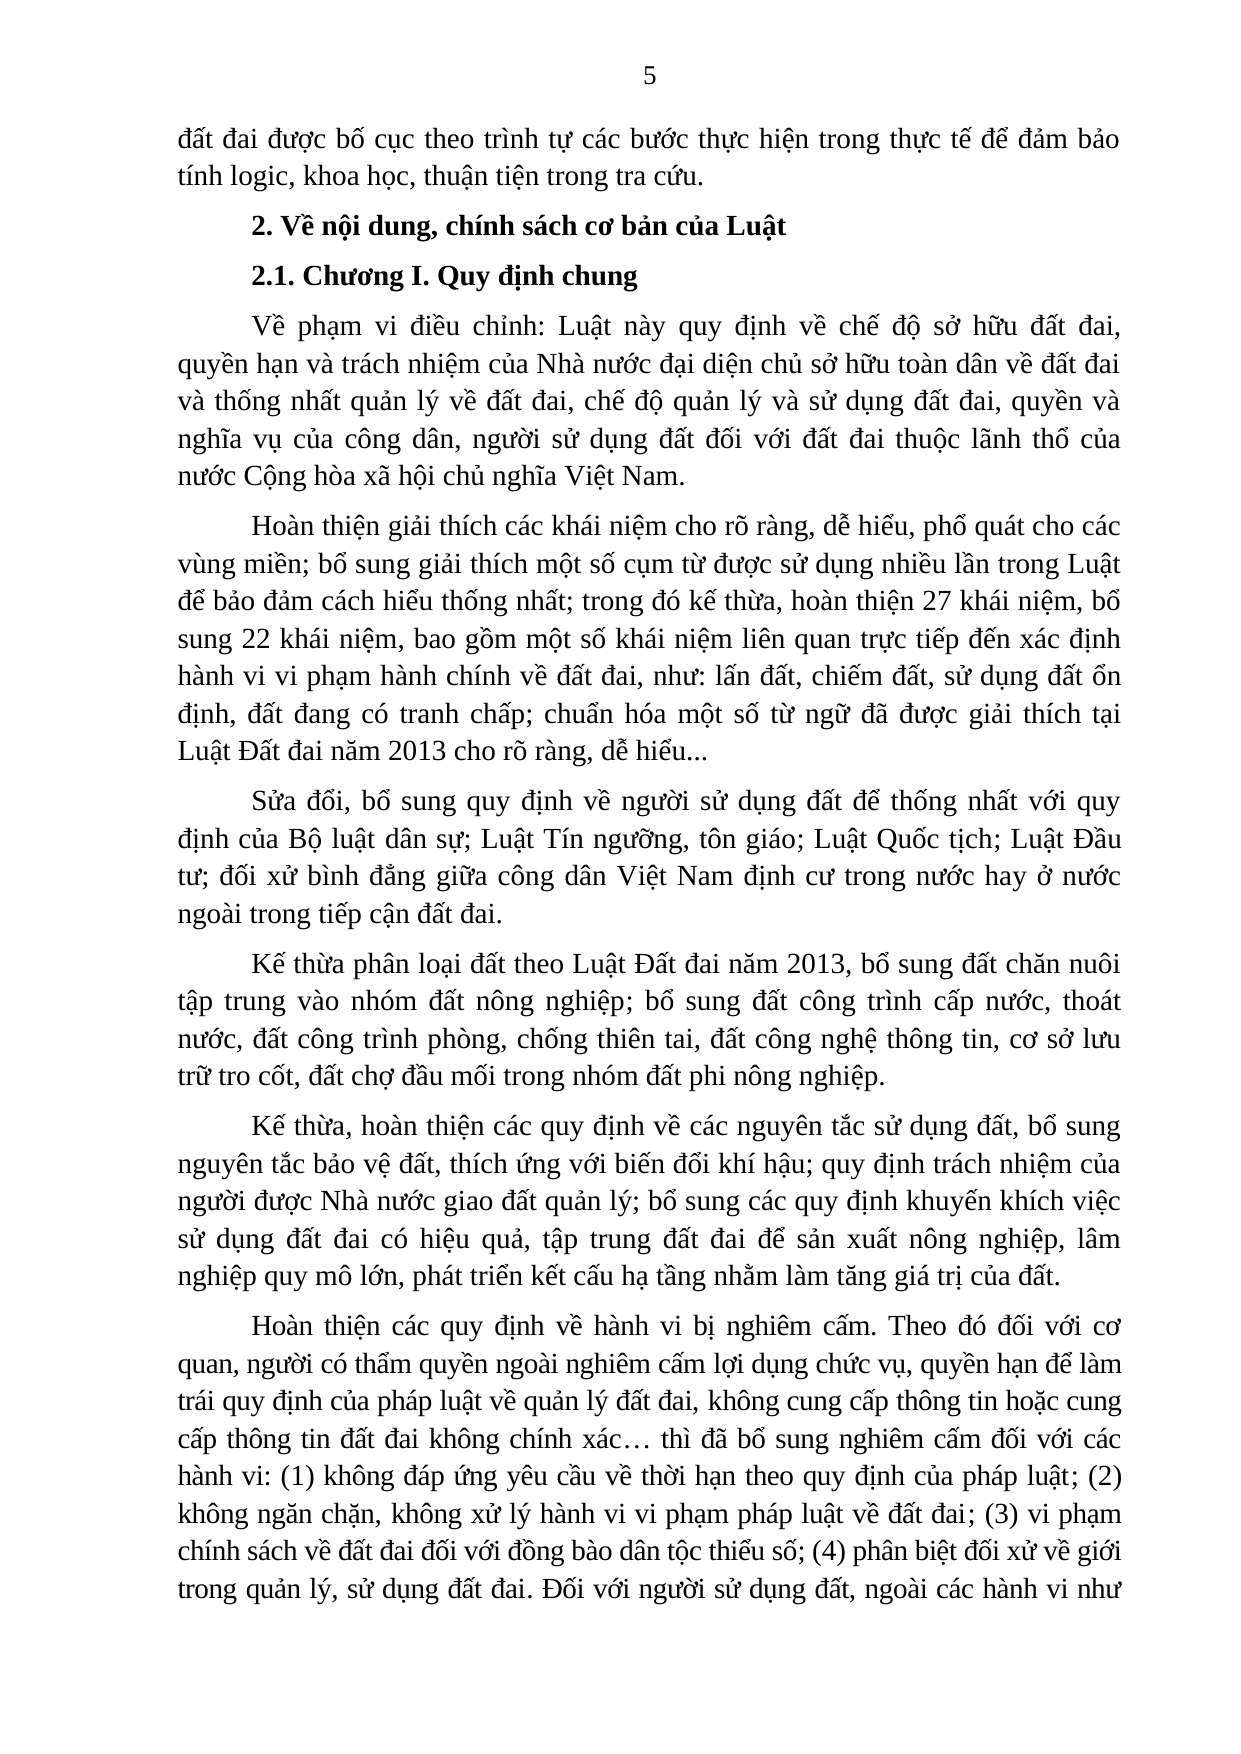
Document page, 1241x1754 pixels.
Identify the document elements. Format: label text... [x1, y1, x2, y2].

text Về phạm vi điều chỉnh: Luật này quy định về chế độ sở hữu đất đai, quyền hạn và trách nhiệm của Nhà nước đại diện chủ sở hữu toàn dân về đất đai và thống nhất quản lý về đất đai, chế độ quản lý và sử dụng đất đai, quyền và nghĩa vụ của công dân, người sử dụng đất đối với đất đai thuộc lãnh thổ của nước Cộng hòa xã hội chủ nghĩa Việt Nam. [177, 306, 1122, 493]
text Kế thừa, hoàn thiện các quy định về các nguyên tắc sử dụng đất, bổ sung nguyên tắc bảo vệ đất, thích ứng với biến đổi khí hậu; quy định trách nhiệm của người được Nhà nước giao đất quản lý; bổ sung các quy định khuyến khích việc sử dụng đất đai có hiệu quả, tập trung đất đai để sản xuất nông nghiệp, lâm nghiệp quy mô lớn, phát triển kết cấu hạ tầng nhằm làm tăng giá trị của đất. [177, 1106, 1122, 1293]
text 2. Về nội dung, chính sách cơ bản của Luật [177, 206, 1122, 243]
text Hoàn thiện giải thích các khái niệm cho rõ ràng, dễ hiểu, phổ quát cho các vùng miền; bổ sung giải thích một số cụm từ được sử dụng nhiều lần trong Luật để bảo đảm cách hiểu thống nhất; trong đó kế thừa, hoàn thiện 27 khái niệm, bổ sung 22 khái niệm, bao gồm một số khái niệm liên quan trực tiếp đến xác định hành vi vi phạm hành chính về đất đai, như: lấn đất, chiếm đất, sử dụng đất ổn định, đất đang có tranh chấp; chuẩn hóa một số từ ngữ đã được giải thích tại Luật Đất đai năm 2013 cho rõ ràng, dễ hiểu... [177, 506, 1122, 768]
text Kế thừa phân loại đất theo Luật Đất đai năm 2013, bổ sung đất chăn nuôi tập trung vào nhóm đất nông nghiệp; bổ sung đất công trình cấp nước, thoát nước, đất công trình phòng, chống thiên tai, đất công nghệ thông tin, cơ sở lưu trữ tro cốt, đất chợ đầu mối trong nhóm đất phi nông nghiệp. [177, 943, 1122, 1093]
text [177, 118, 1122, 193]
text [177, 1306, 1122, 1606]
text 2.1. Chương I. Quy định chung [177, 256, 1122, 293]
text Sửa đổi, bổ sung quy định về người sử dụng đất để thống nhất với quy định của Bộ luật dân sự; Luật Tín ngưỡng, tôn giáo; Luật Quốc tịch; Luật Đầu tư; đối xử bình đẳng giữa công dân Việt Nam định cư trong nước hay ở nước ngoài trong tiếp cận đất đai. [177, 781, 1122, 931]
